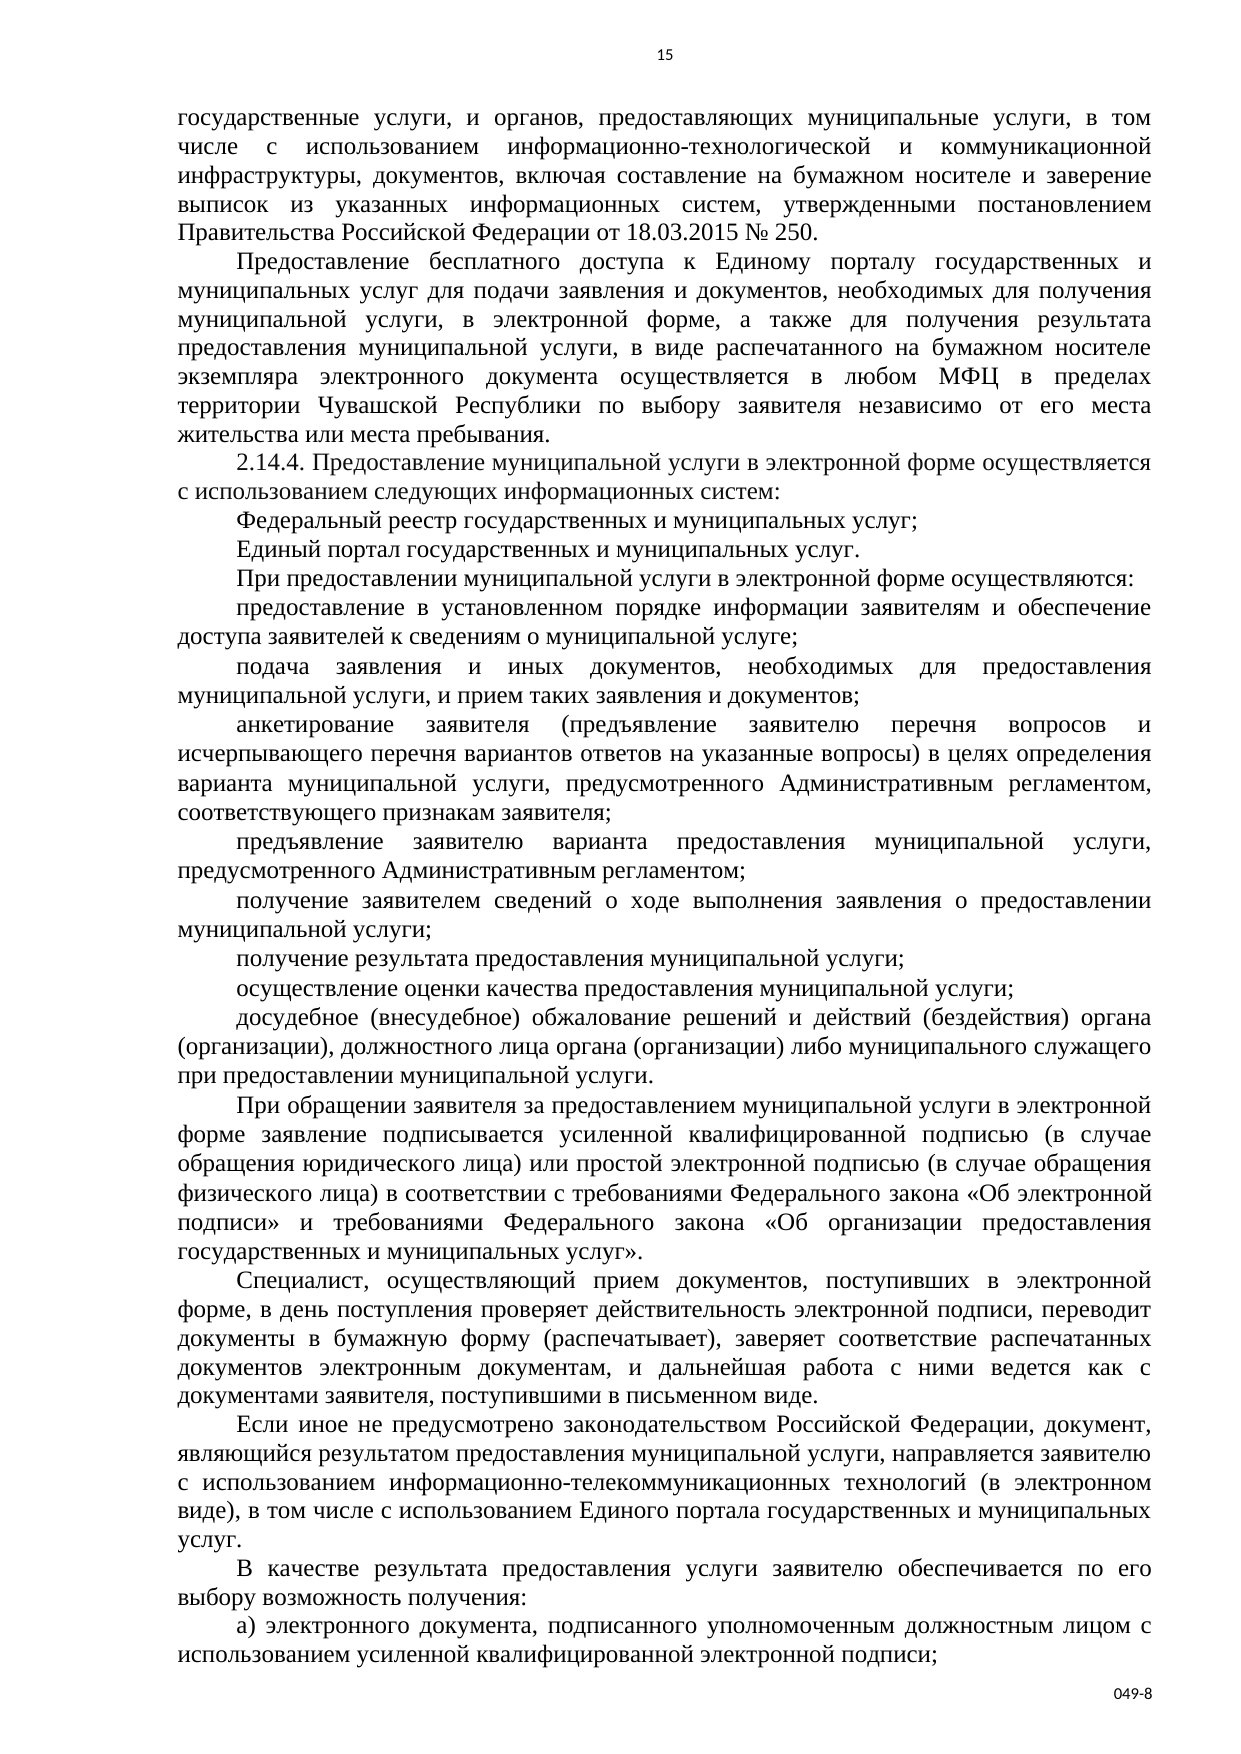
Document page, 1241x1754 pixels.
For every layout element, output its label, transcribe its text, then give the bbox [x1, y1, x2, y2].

text предъявление заявителю варианта предоставления муниципальной услуги, предусмотренного Административным регламентом; [177, 826, 1152, 884]
text Специалист, осуществляющий прием документов, поступивших в электронной форме, в день поступления проверяет действительность электронной подписи, переводит документы в бумажную форму (распечатывает), заверяет соответствие распечатанных документов электронным документам, и дальнейшая работа с ними ведется как с документами заявителя, поступившими в письменном виде. [177, 1265, 1152, 1409]
text Федеральный реестр государственных и муниципальных услуг; [177, 505, 1152, 534]
text подача заявления и иных документов, необходимых для предоставления муниципальной услуги, и прием таких заявления и документов; [177, 651, 1152, 709]
text При обращении заявителя за предоставлением муниципальной услуги в электронной форме заявление подписывается усиленной квалифицированной подписью (в случае обращения юридического лица) или простой электронной подписью (в случае обращения физического лица) в соответствии с требованиями Федерального закона «Об электронной подписи» и требованиями Федерального закона «Об организации предоставления государственных и муниципальных услуг». [177, 1090, 1152, 1265]
text предоставление в установленном порядке информации заявителям и обеспечение доступа заявителей к сведениям о муниципальной услуге; [177, 592, 1152, 650]
text получение заявителем сведений о ходе выполнения заявления о предоставлении муниципальной услуги; [177, 885, 1152, 943]
text Единый портал государственных и муниципальных услуг. [177, 534, 1152, 562]
text а) электронного документа, подписанного уполномоченным должностным лицом с использованием усиленной квалифицированной электронной подписи; [177, 1610, 1152, 1668]
text анкетирование заявителя (предъявление заявителю перечня вопросов и исчерпывающего перечня вариантов ответов на указанные вопросы) в целях определения варианта муниципальной услуги, предусмотренного Административным регламентом, соответствующего признакам заявителя; [177, 709, 1152, 826]
text осуществление оценки качества предоставления муниципальной услуги; [177, 973, 1152, 1001]
text При предоставлении муниципальной услуги в электронной форме осуществляются: [177, 563, 1152, 592]
text В качестве результата предоставления услуги заявителю обеспечивается по его выбору возможность получения: [177, 1553, 1152, 1610]
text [177, 102, 1152, 246]
text досудебное (внесудебное) обжалование решений и действий (бездействия) органа (организации), должностного лица органа (организации) либо муниципального служащего при предоставлении муниципальной услуги. [177, 1002, 1152, 1089]
subtitle 2.14.4. Предоставление муниципальной услуги в электронной форме осуществляется с использованием следующих информационных систем: [177, 447, 1152, 505]
text Предоставление бесплатного доступа к Единому порталу государственных и муниципальных услуг для подачи заявления и документов, необходимых для получения муниципальной услуги, в электронной форме, а также для получения результата предоставления муниципальной услуги, в виде распечатанного на бумажном носителе экземпляра электронного документа осуществляется в любом МФЦ в пределах территории Чувашской Республики по выбору заявителя независимо от его места жительства или места пребывания. [177, 246, 1152, 447]
text получение результата предоставления муниципальной услуги; [177, 943, 1152, 972]
text Если иное не предусмотрено законодательством Российской Федерации, документ, являющийся результатом предоставления муниципальной услуги, направляется заявителю с использованием информационно-телекоммуникационных технологий (в электронном виде), в том числе с использованием Единого портала государственных и муниципальных услуг. [177, 1409, 1152, 1553]
